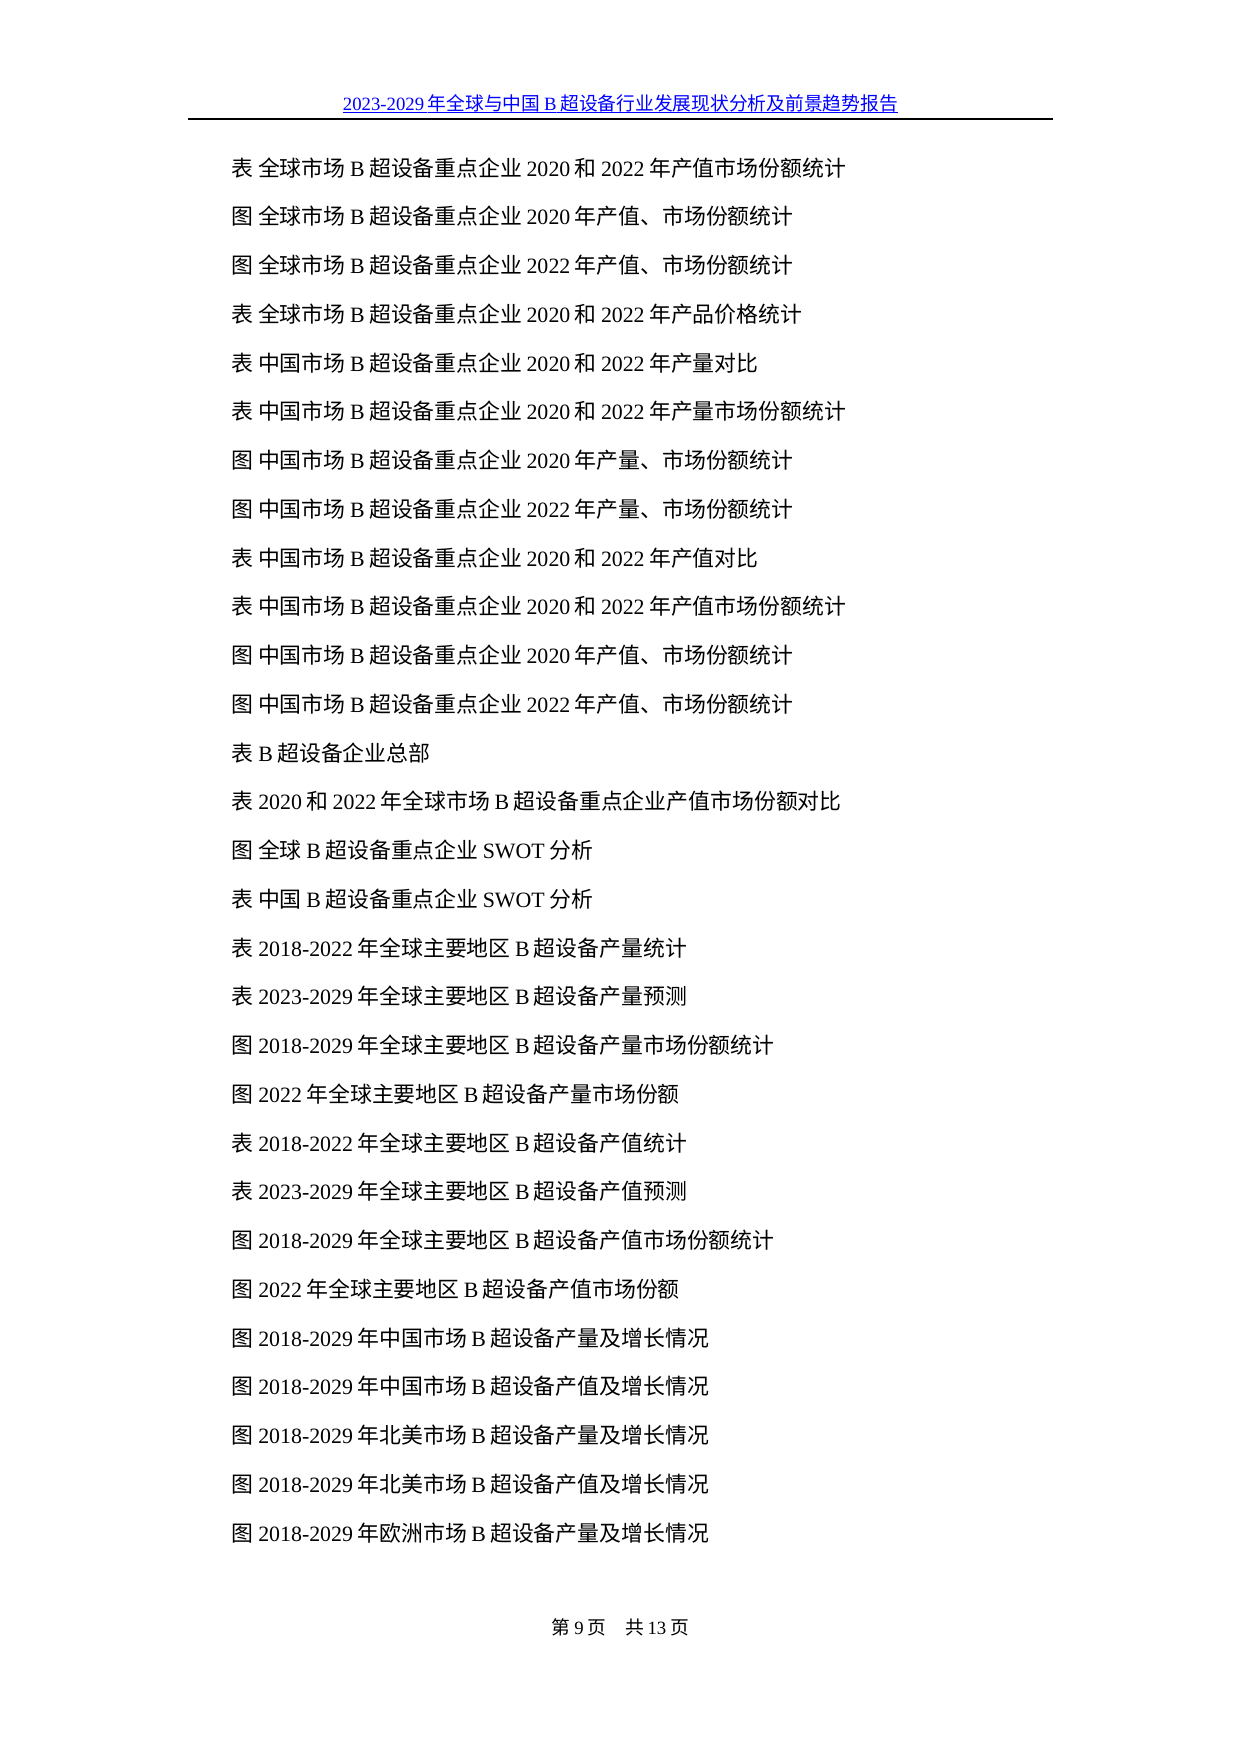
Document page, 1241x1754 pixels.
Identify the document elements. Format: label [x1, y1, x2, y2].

text [187, 150, 1053, 1548]
